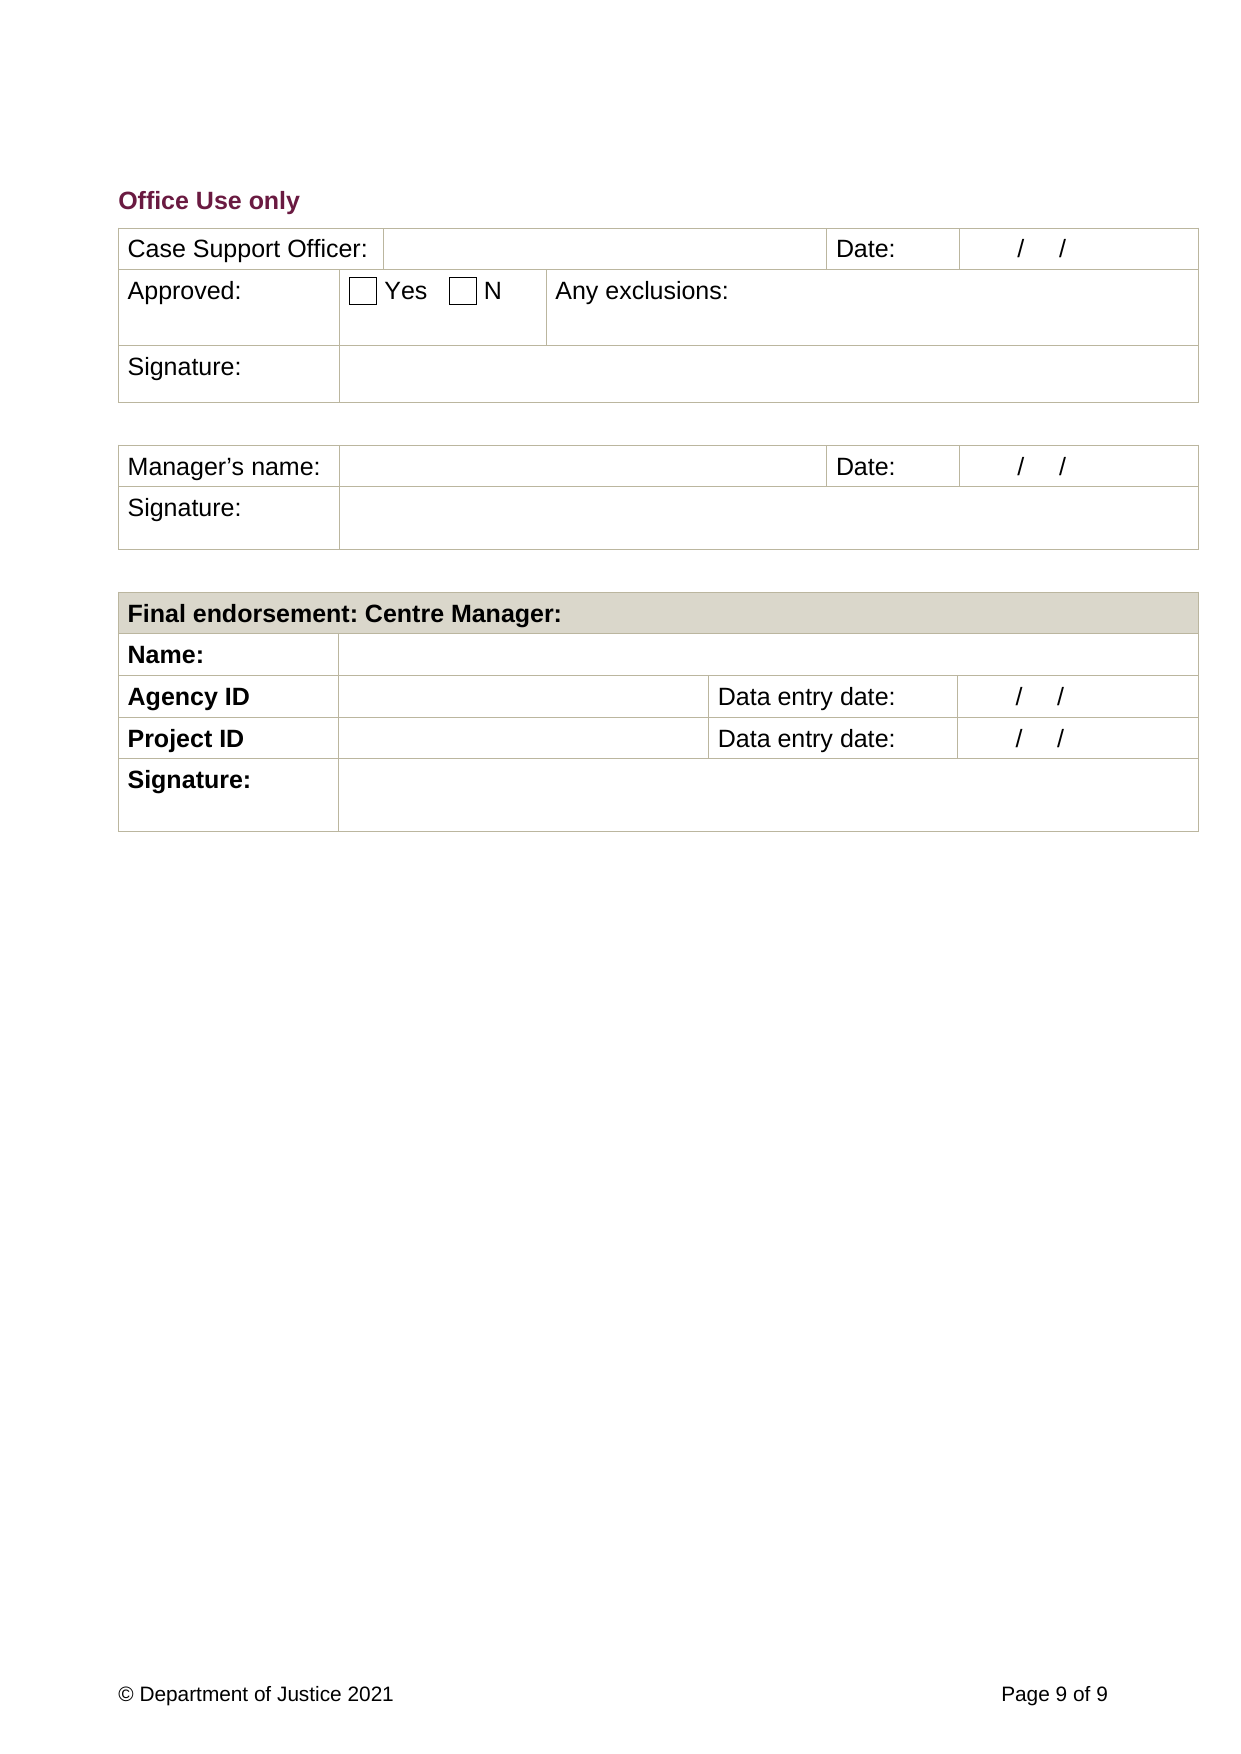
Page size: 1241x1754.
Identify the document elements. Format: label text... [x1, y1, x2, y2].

table_cell Signature: [119, 346, 339, 402]
table_cell [340, 346, 1198, 402]
table_cell / / [958, 718, 1198, 758]
table_header / / [960, 229, 1198, 269]
table_header Manager’s name: [119, 446, 339, 486]
table_cell [339, 718, 708, 758]
table_cell [339, 759, 1198, 831]
table_cell Data entry date: [709, 718, 957, 758]
table_cell Approved: [119, 270, 339, 345]
table_cell Yes N [340, 270, 546, 345]
table_cell Agency ID [119, 676, 338, 717]
table_cell Any exclusions: [547, 270, 1198, 345]
table_cell Data entry date: [709, 676, 957, 717]
subtitle Office Use only [118, 186, 1122, 215]
table_header Case Support Officer: [119, 229, 383, 269]
table_cell Name: [119, 634, 338, 675]
table_cell [339, 634, 1198, 675]
table_header / / [960, 446, 1198, 486]
table_cell [339, 676, 708, 717]
table_cell Signature: [119, 759, 338, 831]
table_cell Project ID [119, 718, 338, 758]
table_cell Signature: [119, 487, 339, 549]
table_header [340, 446, 826, 486]
table_header Date: [827, 446, 959, 486]
table_header Final endorsement: Centre Manager: [119, 593, 1198, 633]
table_cell / / [958, 676, 1198, 717]
table_header [384, 229, 826, 269]
table_header Date: [827, 229, 959, 269]
table_cell [340, 487, 1198, 549]
